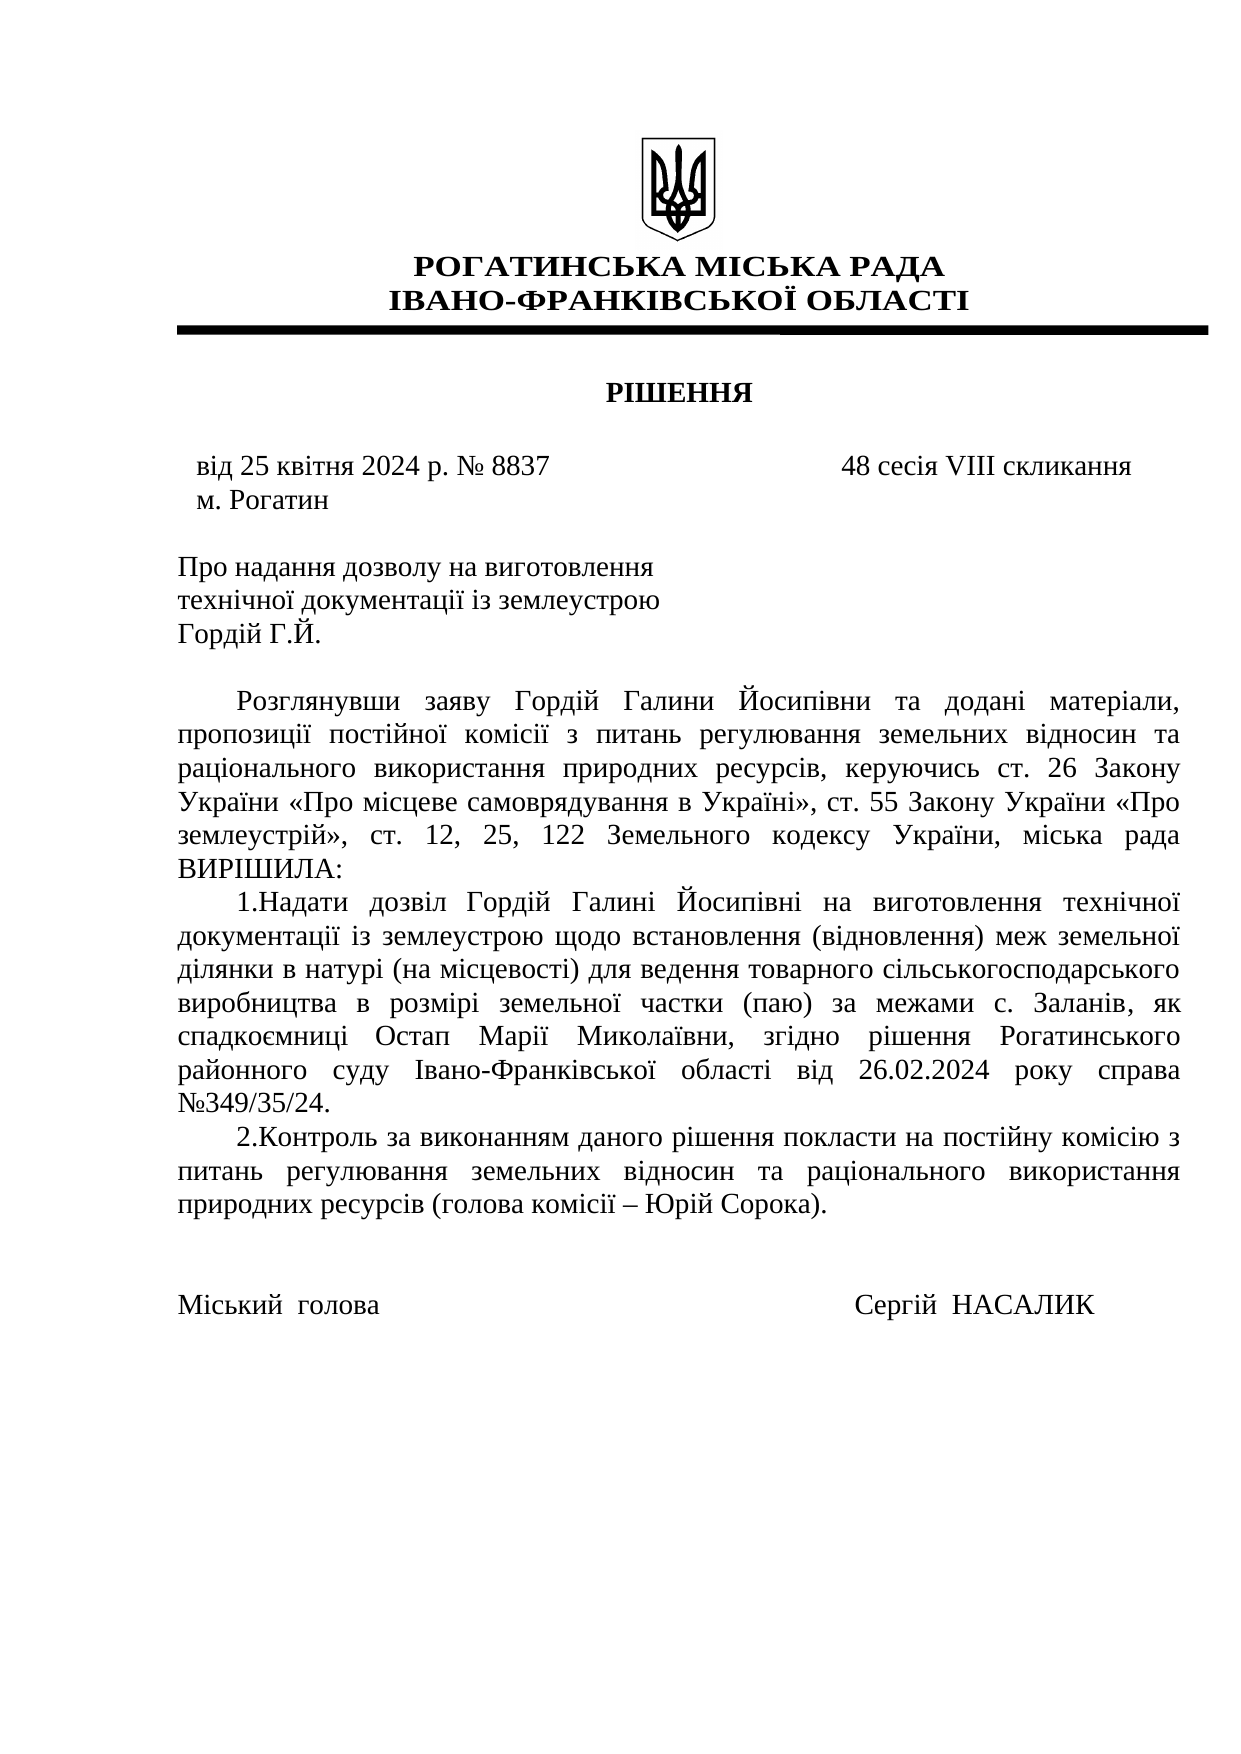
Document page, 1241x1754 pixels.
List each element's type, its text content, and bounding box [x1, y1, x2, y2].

text Розглянувши заяву Гордій Галини Йосипівни та додані матеріали, пропозиції постійної комісії з питань регулювання земельних відносин та раціонального використання природних ресурсів, керуючись ст. 26 Закону України «Про місцеве самоврядування в Україні», ст. 55 Закону України «Про землеустрій», ст. 12, 25, 122 Земельного кодексу України, міська рада ВИРІШИЛА: [177, 683, 1181, 884]
text м. Рогатин [196, 482, 1237, 515]
text 1.Надати дозвіл Гордій Галині Йосипівні на виготовлення технічної документації із землеустрою щодо встановлення (відновлення) меж земельної ділянки в натурі (на місцевості) для ведення товарного сільськогосподарського виробництва в розмірі земельної частки (паю) за межами с. Заланів, як спадкоємниці Остап Марії Миколаївни, згідно рішення Рогатинського районного суду Івано-Франківської області від 26.02.2024 року справа №349/35/24. [177, 884, 1181, 1119]
text технічної документації із землеустрою [177, 582, 1181, 616]
text Міський голова Сергій НАСАЛИК [177, 1287, 1181, 1320]
text ІВАНО-ФРАНКІВСЬКОЇ ОБЛАСТІ [177, 283, 1181, 316]
text 2.Контроль за виконанням даного рішення покласти на постійну комісію з питань регулювання земельних відносин та раціонального використання природних ресурсів (голова комісії – Юрій Сорока). [177, 1119, 1181, 1220]
text Гордій Г.Й. [177, 616, 1181, 649]
text РОГАТИНСЬКА МІСЬКА РАДА [177, 249, 1181, 283]
text Про надання дозволу на виготовлення [177, 549, 1181, 582]
text від 25 квітня 2024 р. № 8837 48 сесія VIII скликання [196, 448, 1237, 482]
text РІШЕННЯ [177, 375, 1181, 408]
